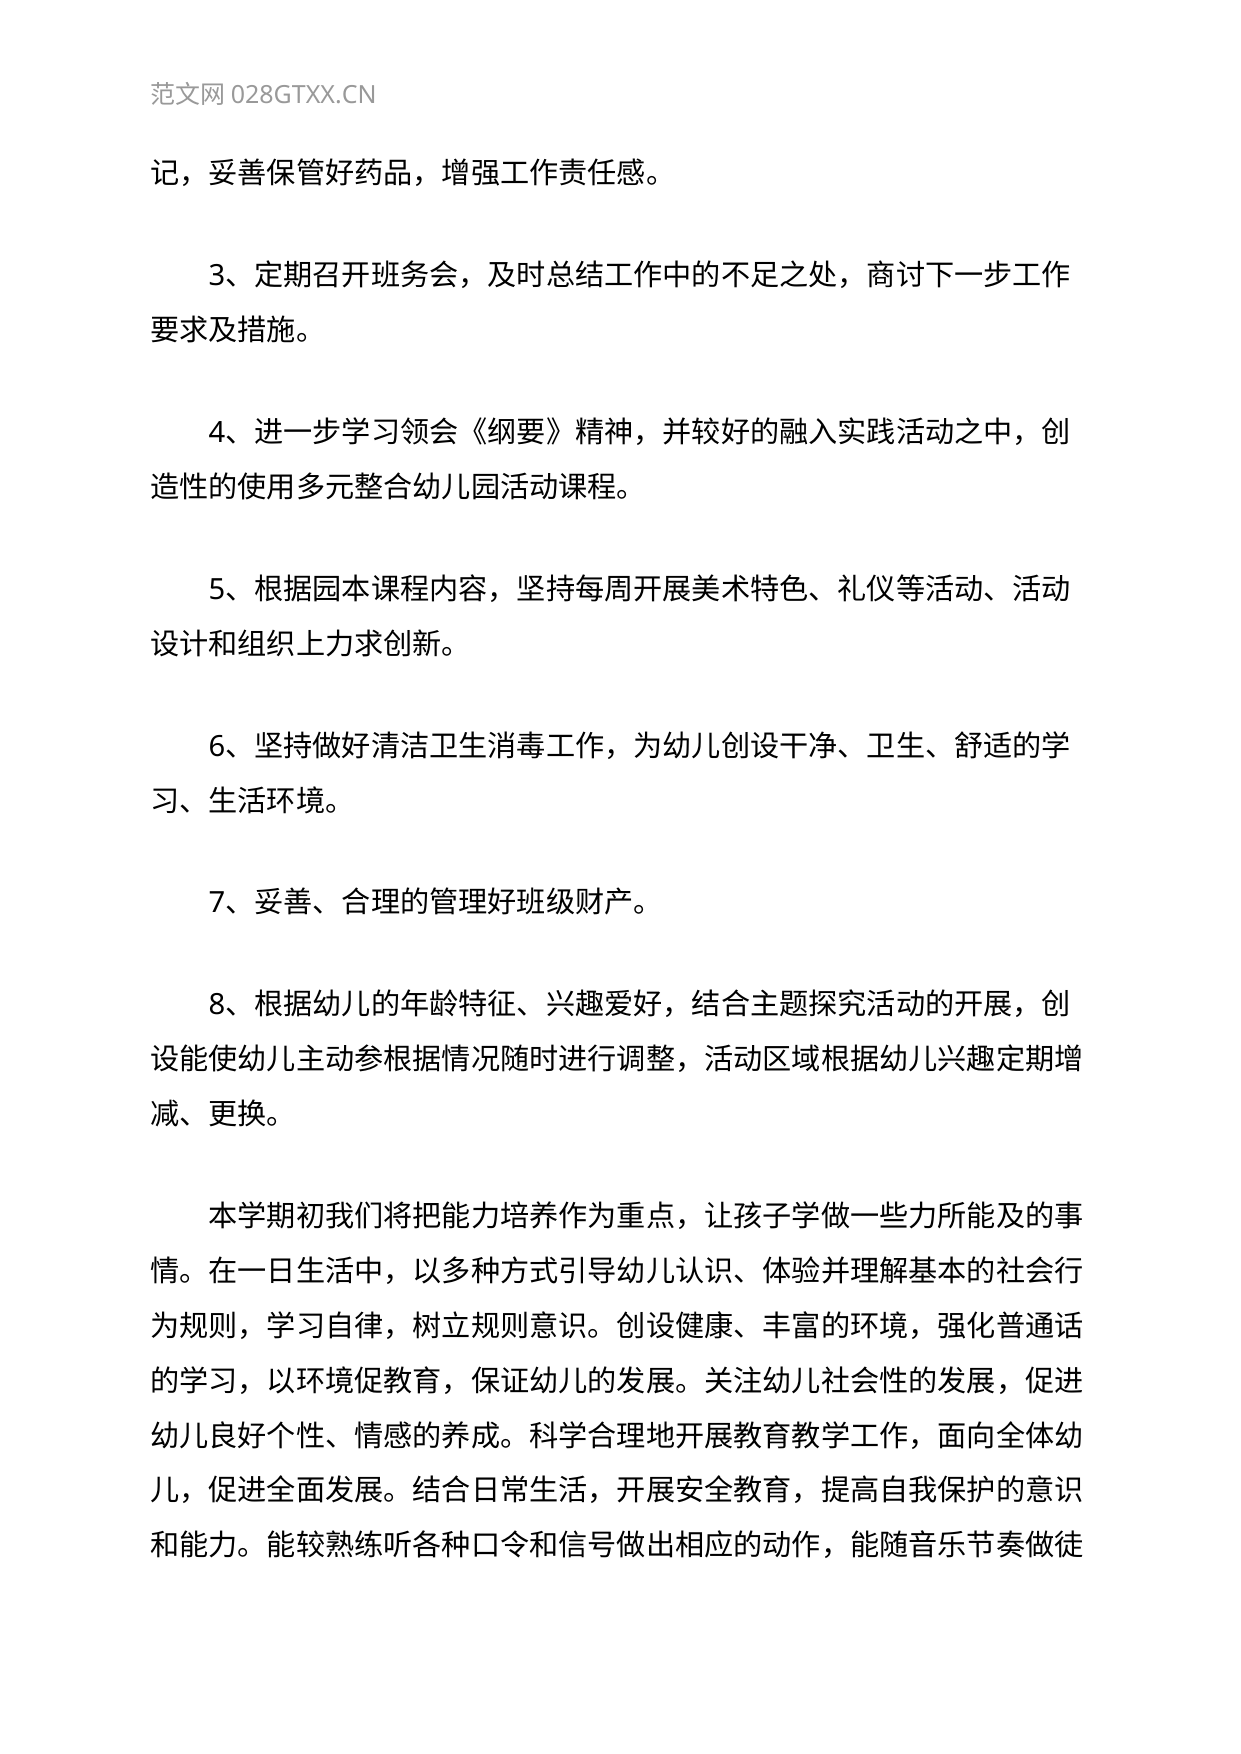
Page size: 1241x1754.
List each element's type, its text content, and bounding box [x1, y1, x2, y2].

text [150, 150, 1090, 192]
text 6、坚持做好清洁卫生消毒工作，为幼儿创设干净、卫生、舒适的学习、生活环境。 [150, 722, 1090, 819]
text 7、妥善、合理的管理好班级财产。 [150, 879, 1090, 921]
text 4、进一步学习领会《纲要》精神，并较好的融入实践活动之中，创造性的使用多元整合幼儿园活动课程。 [150, 408, 1090, 506]
text 5、根据园本课程内容，坚持每周开展美术特色、礼仪等活动、活动设计和组织上力求创新。 [150, 565, 1090, 663]
text 8、根据幼儿的年龄特征、兴趣爱好，结合主题探究活动的开展，创设能使幼儿主动参根据情况随时进行调整，活动区域根据幼儿兴趣定期增减、更换。 [150, 981, 1090, 1133]
text 3、定期召开班务会，及时总结工作中的不足之处，商讨下一步工作要求及措施。 [150, 252, 1090, 349]
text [150, 1192, 1090, 1564]
